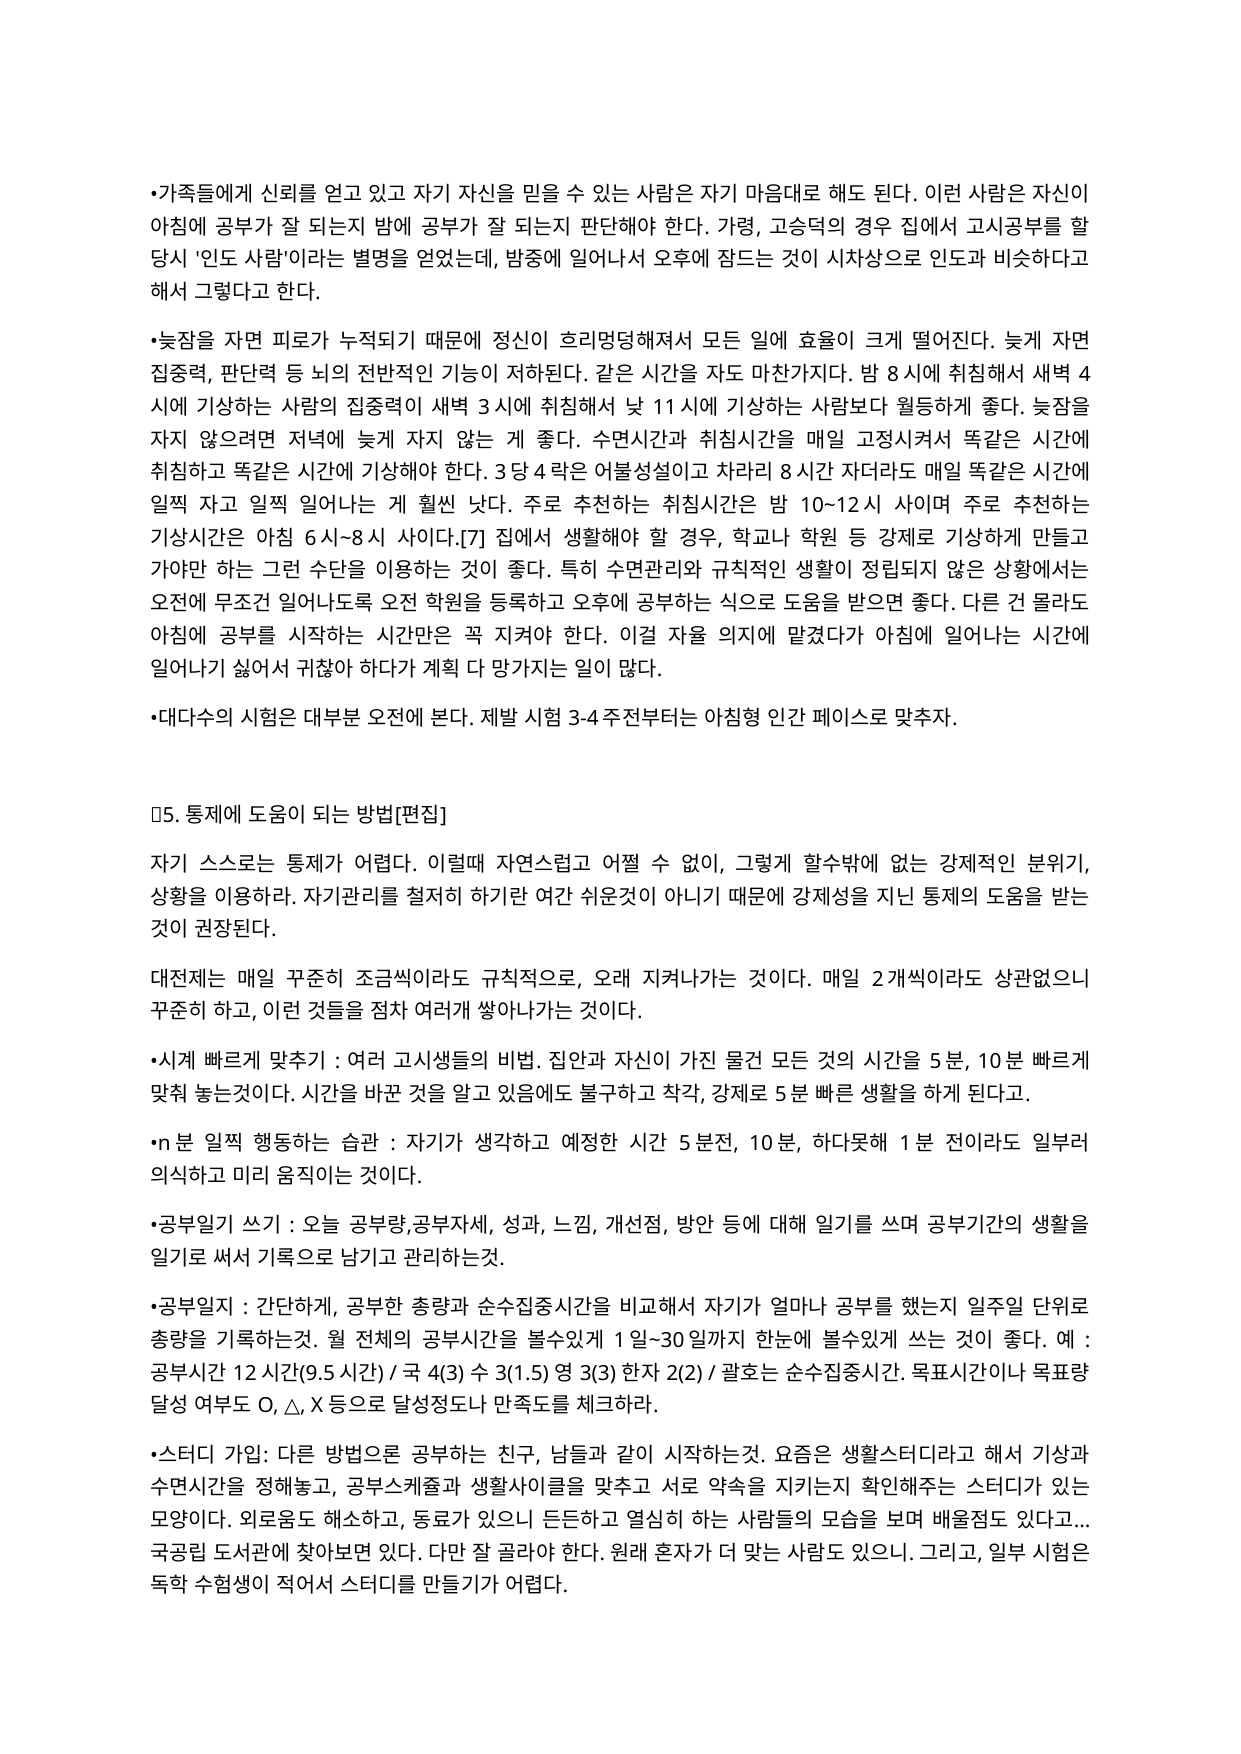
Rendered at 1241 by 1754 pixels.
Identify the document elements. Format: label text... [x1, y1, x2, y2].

text 대전제는 매일 꾸준히 조금씩이라도 규칙적으로, 오래 지켜나가는 것이다. 매일 2개씩이라도 상관없으니 꾸준히 하고, 이런 것들을 점차 여러개 쌓아나가는 것이다. [150, 962, 1090, 1025]
text •공부일지 : 간단하게, 공부한 총량과 순수집중시간을 비교해서 자기가 얼마나 공부를 했는지 일주일 단위로 총량을 기록하는것. 월 전체의 공부시간을 볼수있게 1일~30일까지 한눈에 볼수있게 쓰는 것이 좋다. 예 : 공부시간 12시간(9.5시간) / 국 4(3) 수 3(1.5) 영 3(3) 한자 2(2) / 괄호는 순수집중시간. 목표시간이나 목표량 달성 여부도 O, △, X 등으로 달성정도나 만족도를 체크하라. [150, 1290, 1090, 1419]
text 5. 통제에 도움이 되는 방법[편집] [150, 798, 1090, 828]
text •공부일기 쓰기 : 오늘 공부량,공부자세, 성과, 느낌, 개선점, 방안 등에 대해 일기를 쓰며 공부기간의 생활을 일기로 써서 기록으로 남기고 관리하는것. [150, 1208, 1090, 1271]
text •대다수의 시험은 대부분 오전에 본다. 제발 시험 3-4주전부터는 아침형 인간 페이스로 맞추자. [150, 701, 1090, 731]
text •늦잠을 자면 피로가 누적되기 때문에 정신이 흐리멍덩해져서 모든 일에 효율이 크게 떨어진다. 늦게 자면 집중력, 판단력 등 뇌의 전반적인 기능이 저하된다. 같은 시간을 자도 마찬가지다. 밤 8시에 취침해서 새벽 4시에 기상하는 사람의 집중력이 새벽 3시에 취침해서 낮 11시에 기상하는 사람보다 월등하게 좋다. 늦잠을 자지 않으려면 저녁에 늦게 자지 않는 게 좋다. 수면시간과 취침시간을 매일 고정시켜서 똑같은 시간에 취침하고 똑같은 시간에 기상해야 한다. 3당4락은 어불성설이고 차라리 8시간 자더라도 매일 똑같은 시간에 일찍 자고 일찍 일어나는 게 훨씬 낫다. 주로 추천하는 취침시간은 밤 10~12시 사이며 주로 추천하는 기상시간은 아침 6시~8시 사이다.[7] 집에서 생활해야 할 경우, 학교나 학원 등 강제로 기상하게 만들고 가야만 하는 그런 수단을 이용하는 것이 좋다. 특히 수면관리와 규칙적인 생활이 정립되지 않은 상황에서는 오전에 무조건 일어나도록 오전 학원을 등록하고 오후에 공부하는 식으로 도움을 받으면 좋다. 다른 건 몰라도 아침에 공부를 시작하는 시간만은 꼭 지켜야 한다. 이걸 자율 의지에 맡겼다가 아침에 일어나는 시간에 일어나기 싫어서 귀찮아 하다가 계획 다 망가지는 일이 많다. [150, 325, 1090, 682]
text •스터디 가입: 다른 방법으론 공부하는 친구, 남들과 같이 시작하는것. 요즘은 생활스터디라고 해서 기상과 수면시간을 정해놓고, 공부스케쥴과 생활사이클을 맞추고 서로 약속을 지키는지 확인해주는 스터디가 있는 모양이다. 외로움도 해소하고, 동료가 있으니 든든하고 열심히 하는 사람들의 모습을 보며 배울점도 있다고...국공립 도서관에 찾아보면 있다. 다만 잘 골라야 한다. 원래 혼자가 더 맞는 사람도 있으니. 그리고, 일부 시험은 독학 수험생이 적어서 스터디를 만들기가 어렵다. [150, 1438, 1090, 1599]
text •가족들에게 신뢰를 얻고 있고 자기 자신을 믿을 수 있는 사람은 자기 마음대로 해도 된다. 이런 사람은 자신이 아침에 공부가 잘 되는지 밤에 공부가 잘 되는지 판단해야 한다. 가령, 고승덕의 경우 집에서 고시공부를 할 당시 '인도 사람'이라는 별명을 얻었는데, 밤중에 일어나서 오후에 잠드는 것이 시차상으로 인도과 비슷하다고 해서 그렇다고 한다. [150, 177, 1090, 306]
text •n분 일찍 행동하는 습관 : 자기가 생각하고 예정한 시간 5분전, 10분, 하다못해 1분 전이라도 일부러 의식하고 미리 움직이는 것이다. [150, 1126, 1090, 1189]
text •시계 빠르게 맞추기 : 여러 고시생들의 비법. 집안과 자신이 가진 물건 모든 것의 시간을 5분, 10분 빠르게 맞춰 놓는것이다. 시간을 바꾼 것을 알고 있음에도 불구하고 착각, 강제로 5분 빠른 생활을 하게 된다고. [150, 1044, 1090, 1107]
text 자기 스스로는 통제가 어렵다. 이럴때 자연스럽고 어쩔 수 없이, 그렇게 할수밖에 없는 강제적인 분위기, 상황을 이용하라. 자기관리를 철저히 하기란 여간 쉬운것이 아니기 때문에 강제성을 지닌 통제의 도움을 받는 것이 권장된다. [150, 847, 1090, 943]
